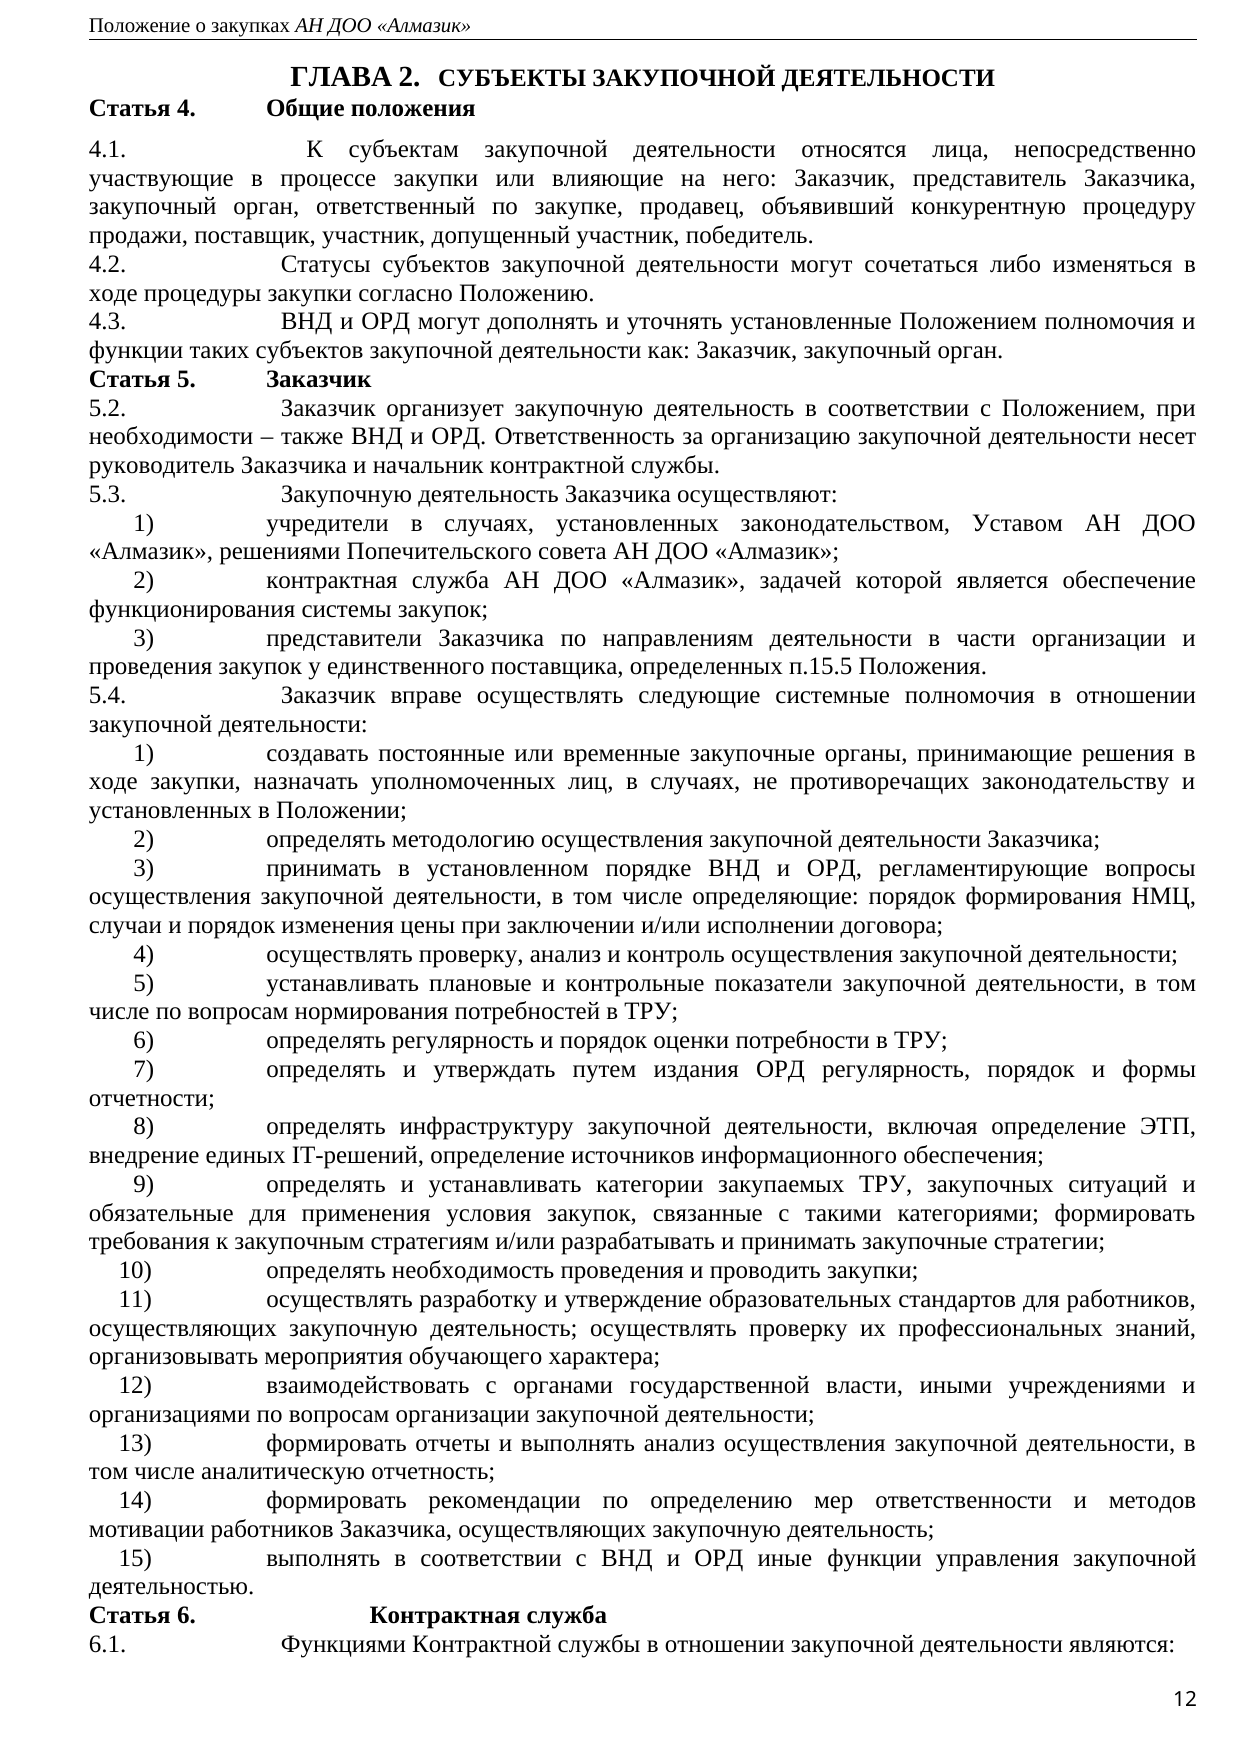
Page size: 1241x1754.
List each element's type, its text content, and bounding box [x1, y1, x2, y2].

text устанавливать плановые и контрольные показатели закупочной деятельности, в том числе по вопросам нормирования потребностей в ТРУ; [89, 968, 1197, 1025]
text представители Заказчика по направлениям деятельности в части организации и проведения закупок у единственного поставщика, определенных п.15.5 Положения. [89, 623, 1197, 680]
list Заказчик организует закупочную деятельность в соответствии с Положением, при необходимости – также ВНД и ОРД. Ответственность за организацию закупочной деятельности несет руководитель Заказчика и начальник контрактной службы. [89, 393, 1197, 479]
list Закупочную деятельность Заказчика осуществляют: [89, 479, 1197, 508]
text осуществлять разработку и утверждение образовательных стандартов для работников, осуществляющих закупочную деятельность; осуществлять проверку их профессиональных знаний, организовывать мероприятия обучающего характера; [89, 1284, 1197, 1370]
text взаимодействовать с органами государственной власти, иными учреждениями и организациями по вопросам организации закупочной деятельности; [89, 1370, 1197, 1428]
text определять регулярность и порядок оценки потребности в ТРУ; [89, 1025, 1197, 1054]
text Заказчик [89, 364, 1197, 393]
text контрактная служба АН ДОО «Алмазик», задачей которой является обеспечение функционирования системы закупок; [89, 565, 1197, 623]
text создавать постоянные или временные закупочные органы, принимающие решения в ходе закупки, назначать уполномоченных лиц, в случаях, не противоречащих законодательству и установленных в Положении; [89, 738, 1197, 824]
text определять и устанавливать категории закупаемых ТРУ, закупочных ситуаций и обязательные для применения условия закупок, связанные с такими категориями; формировать требования к закупочным стратегиям и/или разрабатывать и принимать закупочные стратегии; [89, 1169, 1197, 1255]
text Субъекты закупочной деятельности [89, 59, 1197, 93]
text Статусы субъектов закупочной деятельности могут сочетаться либо изменяться в ходе процедуры закупки согласно Положению. [89, 249, 1197, 306]
text Функциями Контрактной службы в отношении закупочной деятельности являются: [89, 1629, 1197, 1658]
text К субъектам закупочной деятельности относятся лица, непосредственно участвующие в процессе закупки или влияющие на него: Заказчик, представитель Заказчика, закупочный орган, ответственный по закупке, продавец, объявивший конкурентную процедуру продажи, поставщик, участник, допущенный участник, победитель. [89, 134, 1197, 249]
text определять необходимость проведения и проводить закупки; [89, 1255, 1197, 1284]
text Контрактная служба [89, 1600, 1197, 1629]
text определять методологию осуществления закупочной деятельности Заказчика; [89, 824, 1197, 853]
text определять инфраструктуру закупочной деятельности, включая определение ЭТП, внедрение единых IT-решений, определение источников информационного обеспечения; [89, 1111, 1197, 1169]
text ВНД и ОРД могут дополнять и уточнять установленные Положением полномочия и функции таких субъектов закупочной деятельности как: Заказчик, закупочный орган. [89, 306, 1197, 364]
text выполнять в соответствии с ВНД и ОРД иные функции управления закупочной деятельностью. [89, 1543, 1197, 1600]
list Заказчик вправе осуществлять следующие системные полномочия в отношении закупочной деятельности: [89, 680, 1197, 738]
text учредители в случаях, установленных законодательством, Уставом АН ДОО «Алмазик», решениями Попечительского совета АН ДОО «Алмазик»; [89, 508, 1197, 565]
text формировать отчеты и выполнять анализ осуществления закупочной деятельности, в том числе аналитическую отчетность; [89, 1428, 1197, 1485]
text осуществлять проверку, анализ и контроль осуществления закупочной деятельности; [89, 939, 1197, 968]
text формировать рекомендации по определению мер ответственности и методов мотивации работников Заказчика, осуществляющих закупочную деятельность; [89, 1485, 1197, 1543]
text принимать в установленном порядке ВНД и ОРД, регламентирующие вопросы осуществления закупочной деятельности, в том числе определяющие: порядок формирования НМЦ, случаи и порядок изменения цены при заключении и/или исполнении договора; [89, 853, 1197, 939]
text определять и утверждать путем издания ОРД регулярность, порядок и формы отчетности; [89, 1054, 1197, 1111]
text Общие положения [89, 93, 1197, 121]
